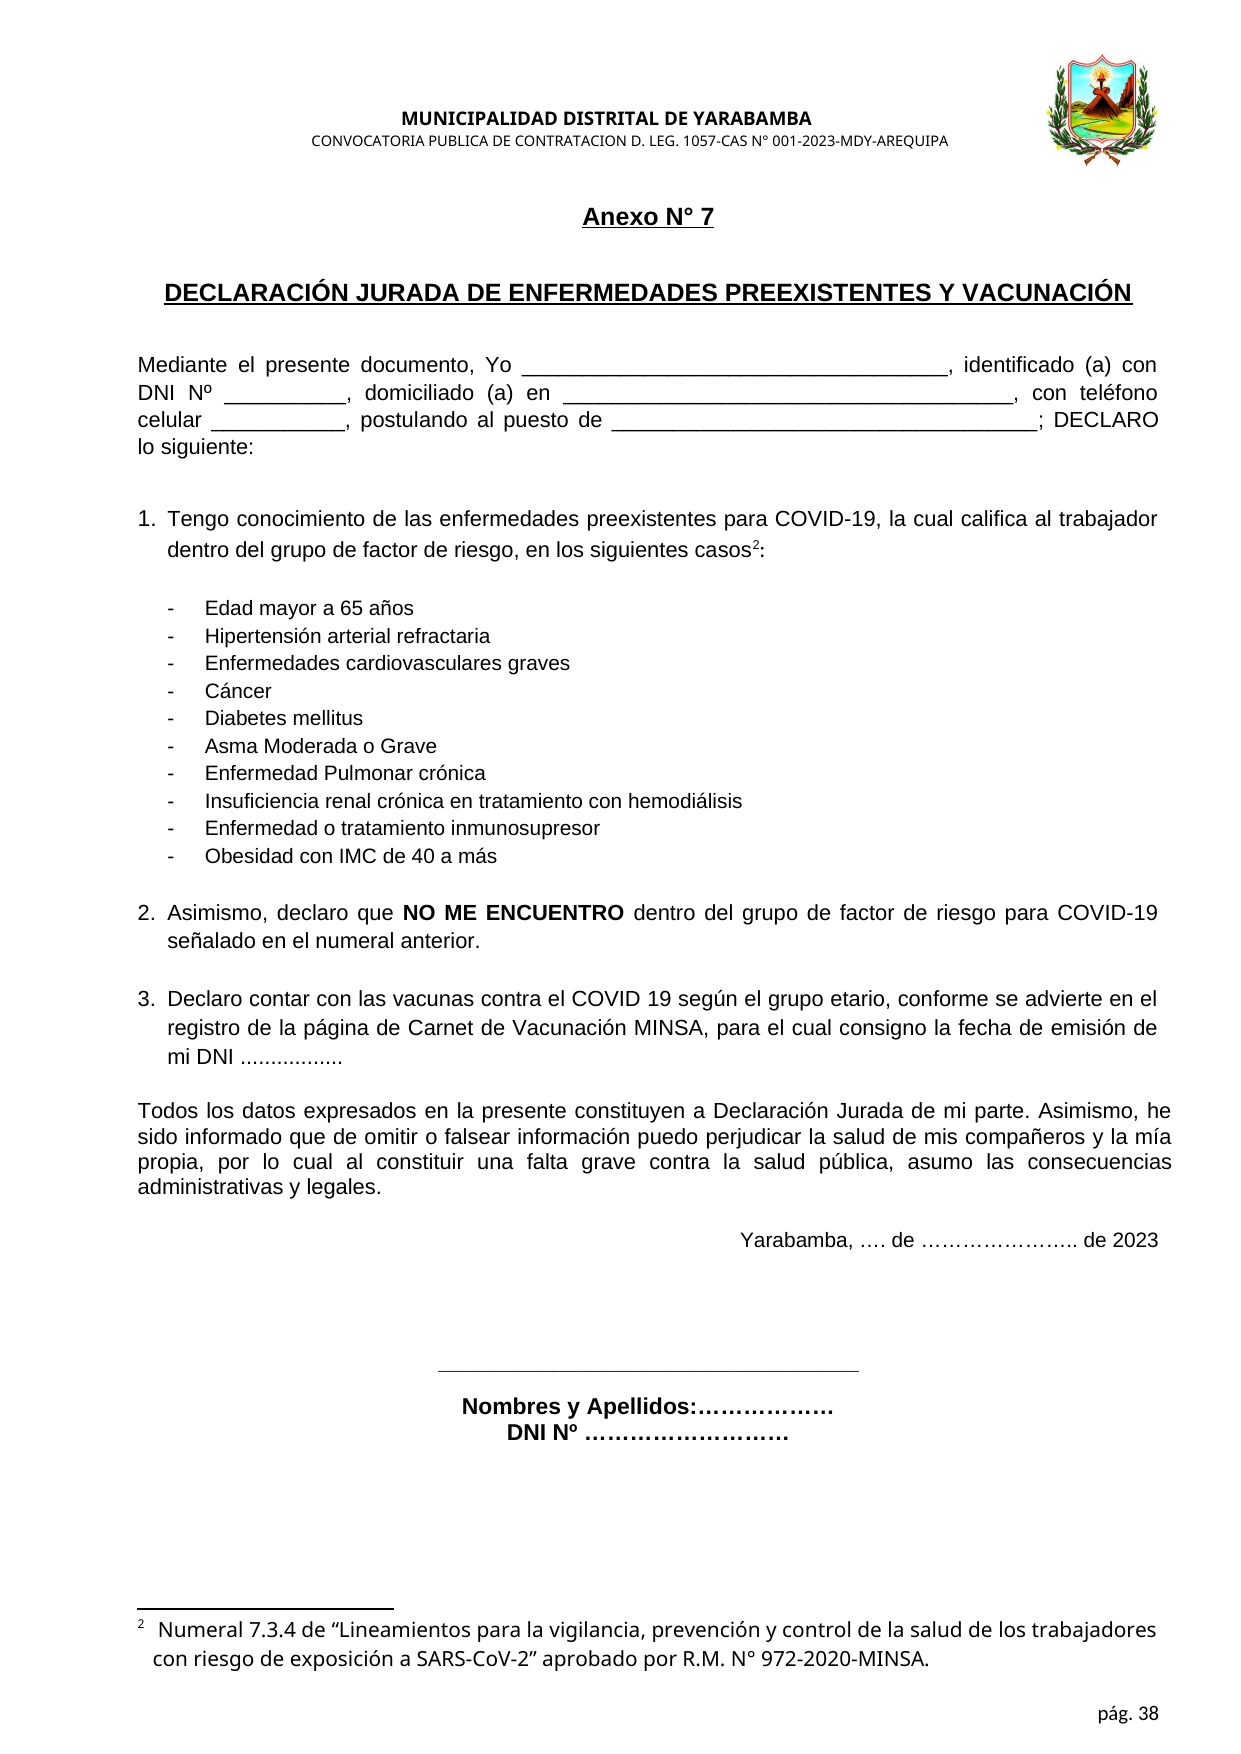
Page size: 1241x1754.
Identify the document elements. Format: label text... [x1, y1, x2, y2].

text _________________________________ [137, 1348, 1159, 1374]
text Anexo N° 7 [137, 202, 1159, 231]
list Asimismo, declaro que NO ME ENCUENTRO dentro del grupo de factor de riesgo para COVID-19 señalado en el numeral anterior. [137, 899, 1159, 954]
list Insuficiencia renal crónica en tratamiento con hemodiálisis [167, 788, 1159, 812]
text Mediante el presente documento, Yo ___________________________________, identificado (a) con DNI Nº __________, domiciliado (a) en _____________________________________, con teléfono celular ___________, postulando al puesto de ___________________________________; DECLARO lo siguiente: [137, 352, 1159, 459]
list Hipertensión arterial refractaria [167, 623, 1159, 647]
list Edad mayor a 65 años [167, 596, 1159, 620]
list Enfermedad o tratamiento inmunosupresor [167, 816, 1159, 840]
list Diabetes mellitus [167, 706, 1159, 730]
list Cáncer [167, 678, 1159, 702]
text Todos los datos expresados en la presente constituyen a Declaración Jurada de mi parte. Asimismo, he sido informado que de omitir o falsear información puedo perjudicar la salud de mis compañeros y la mía propia, por lo cual al constituir una falta grave contra la salud pública, asumo las consecuencias administrativas y legales. [137, 1098, 1174, 1199]
text Nombres y Apellidos:……………… [137, 1393, 1159, 1419]
list Tengo conocimiento de las enfermedades preexistentes para COVID-19, la cual califica al trabajador dentro del grupo de factor de riesgo, en los siguientes casos: [137, 505, 1159, 563]
list Enfermedades cardiovasculares graves [167, 651, 1159, 675]
text DECLARACIÓN JURADA DE ENFERMEDADES PREEXISTENTES Y VACUNACIÓN [137, 278, 1159, 307]
text DNI Nº ……………………… [137, 1419, 1159, 1446]
list Obesidad con IMC de 40 a más [167, 843, 1159, 867]
list Yarabamba, …. de ………………….. de 2023 [506, 1228, 1159, 1252]
picture [1045, 54, 1159, 166]
list Enfermedad Pulmonar crónica [167, 761, 1159, 785]
list Declaro contar con las vacunas contra el COVID 19 según el grupo etario, conforme se advierte en el registro de la página de Carnet de Vacunación MINSA, para el cual consigno la fecha de emisión de mi DNI ................. [137, 986, 1159, 1069]
list Asma Moderada o Grave [167, 733, 1159, 757]
